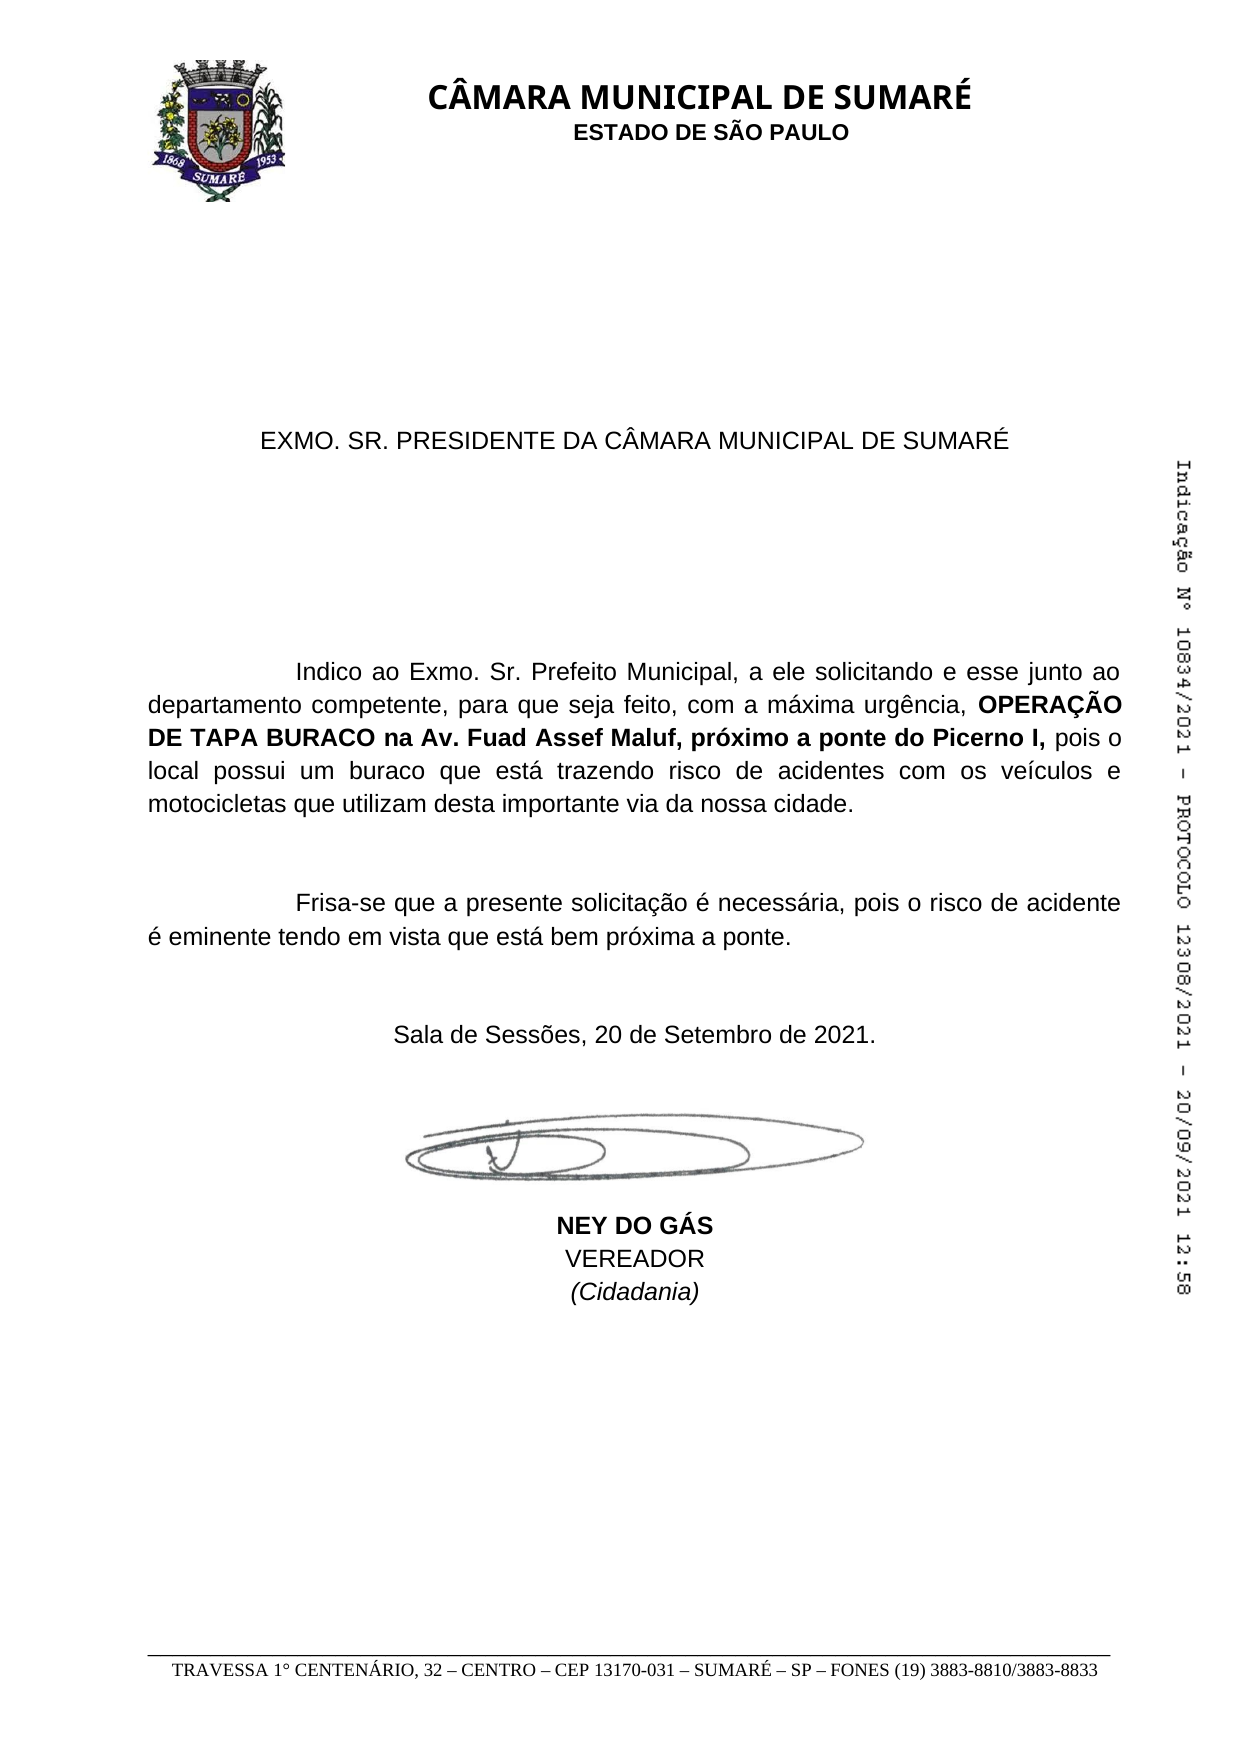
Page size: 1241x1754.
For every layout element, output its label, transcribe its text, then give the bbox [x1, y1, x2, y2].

picture [395, 1086, 875, 1207]
text EXMO. SR. PRESIDENTE DA CÂMARA MUNICIPAL DE SUMARÉ [148, 426, 1122, 455]
text NEY DO GÁS [148, 1211, 1122, 1240]
text Sala de Sessões, 20 de Setembro de 2021. [148, 1021, 1122, 1049]
picture [1150, 455, 1213, 1299]
text Frisa-se que a presente solicitação é necessária, pois o risco de acidente é eminente tendo em vista que está bem próxima a ponte. [148, 888, 1122, 950]
picture [147, 60, 286, 202]
text Indico ao Exmo. Sr. Prefeito Municipal, a ele solicitando e esse junto ao departamento competente, para que seja feito, com a máxima urgência, OPERAÇÃO DE TAPA BURACO na Av. Fuad Assef Maluf, próximo a ponte do Picerno I, pois o local possui um buraco que está trazendo risco de acidentes com os veículos e motocicletas que utilizam desta importante via da nossa cidade. [148, 657, 1122, 818]
text (Cidadania) [148, 1277, 1122, 1306]
text VEREADOR [148, 1244, 1122, 1273]
